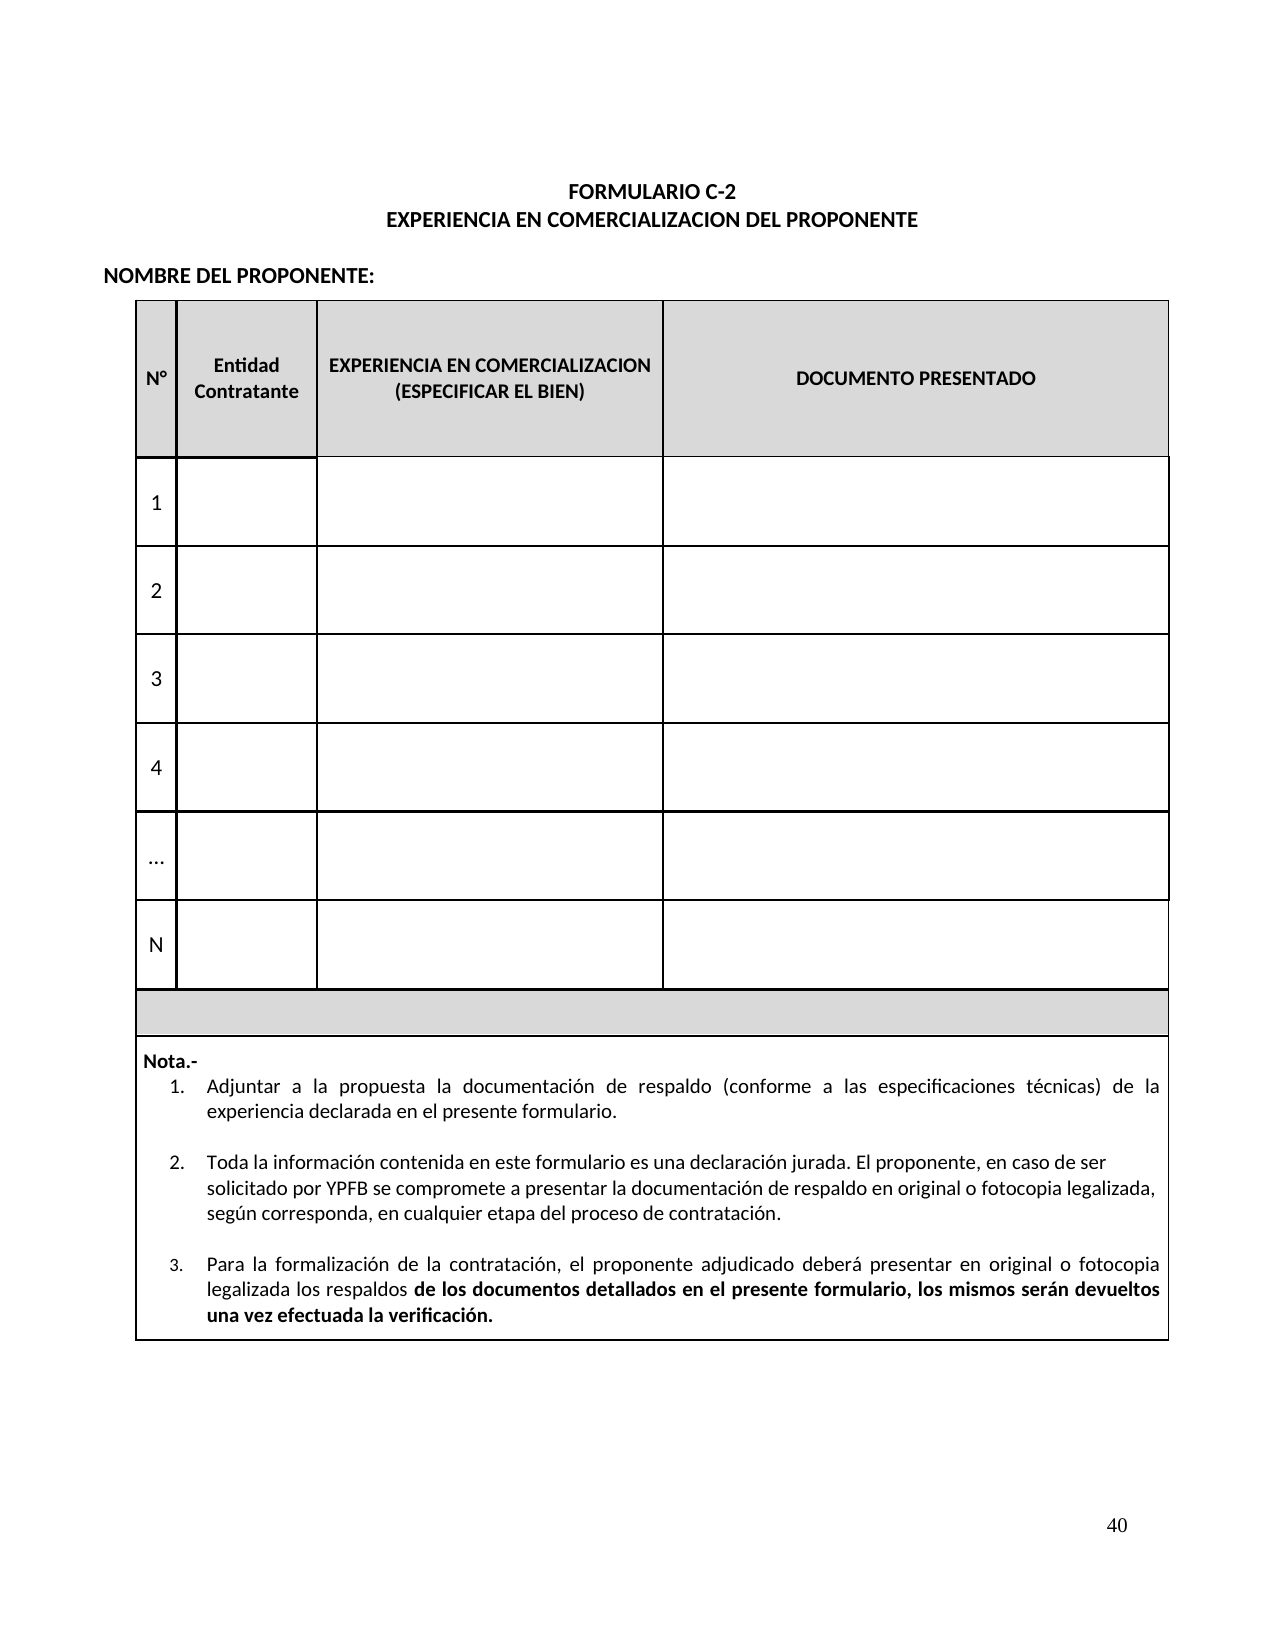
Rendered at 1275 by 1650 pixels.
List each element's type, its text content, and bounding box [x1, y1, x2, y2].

table_cell [664, 724, 1168, 810]
table_cell [318, 547, 662, 633]
table_cell [178, 459, 316, 544]
table_cell [178, 813, 316, 899]
table_cell [664, 813, 1168, 899]
text EXPERIENCIA EN COMERCIALIZACION DEL PROPONENTE [177, 205, 1127, 233]
table_cell [318, 724, 662, 810]
table_cell [178, 901, 316, 988]
table_header N° [137, 301, 175, 456]
table_cell [318, 457, 662, 544]
table_cell … [137, 813, 175, 899]
table_cell [664, 901, 1168, 988]
text FORMULARIO C-2 [177, 177, 1127, 205]
table_cell [318, 901, 662, 988]
text NOMBRE DEL PROPONENTE: [103, 261, 1127, 289]
table_cell [664, 457, 1168, 544]
table_cell [178, 547, 316, 633]
table_cell 4 [137, 724, 175, 810]
table_cell 1 [137, 459, 175, 544]
table_header EXPERIENCIA EN COMERCIALIZACION (ESPECIFICAR EL BIEN) [318, 301, 662, 456]
table_cell [178, 635, 316, 722]
table_cell [137, 991, 1168, 1034]
table_header Entidad Contratante [178, 301, 316, 456]
table_cell [664, 547, 1168, 633]
table_cell [178, 724, 316, 810]
table_cell [318, 635, 662, 722]
table_cell N [137, 901, 175, 988]
table_cell [318, 813, 662, 899]
table_cell [664, 635, 1168, 722]
table_cell 3 [137, 635, 175, 722]
table_header DOCUMENTO PRESENTADO [664, 301, 1168, 456]
table_cell 2 [137, 547, 175, 633]
table_cell Nota.- Adjuntar a la propuesta la documentación de respaldo (conforme a las especificaciones técnicas) de la experiencia declarada en el presente formulario. Toda la información contenida en este formulario es una declaración jurada. El proponente, en caso de ser solicitado por YPFB se compromete a presentar la documentación de respaldo en original o fotocopia legalizada, según corresponda, en cualquier etapa del proceso de contratación. Para la formalización de la contratación, el proponente adjudicado deberá presentar en original o fotocopia legalizada los respaldos de los documentos detallados en el presente formulario, los mismos serán devueltos una vez efectuada la verificación. [137, 1037, 1168, 1339]
